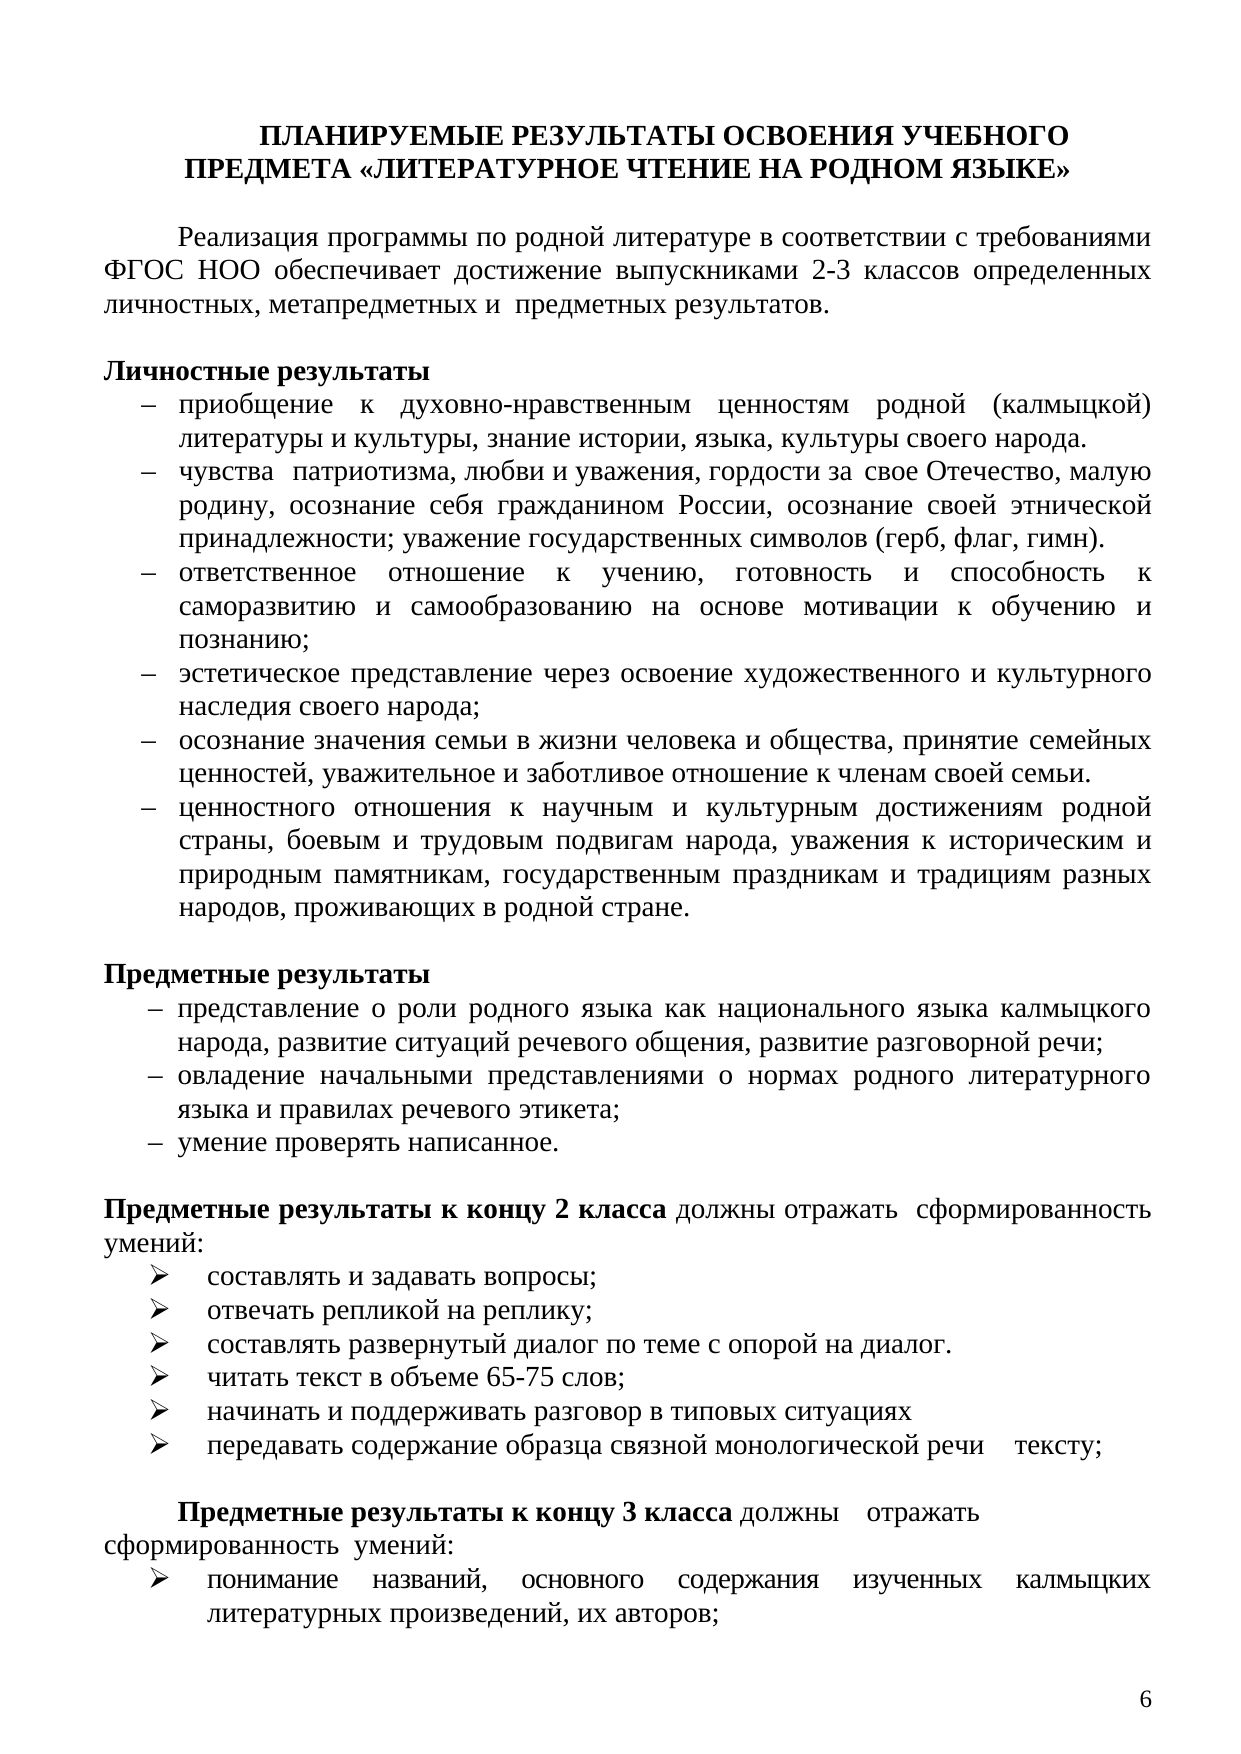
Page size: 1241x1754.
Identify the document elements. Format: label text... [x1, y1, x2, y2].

list приобщение к духовно-нравственным ценностям родной (калмыцкой) литературы и культуры, знание истории, языка, культуры своего народа. [141, 386, 1152, 453]
list ответственное отношение к учению, готовность и способность к саморазвитию и самообразованию на основе мотивации к обучению и познанию; [141, 554, 1152, 655]
list передавать содержание образца связной монологической речи тексту; [148, 1427, 1152, 1460]
text ПЛАНИРУЕМЫЕ РЕЗУЛЬТАТЫ ОСВОЕНИЯ УЧЕБНОГО ПРЕДМЕТА «ЛИТЕРАТУРНОЕ ЧТЕНИЕ НА РОДНОМ ЯЗЫКЕ» [103, 118, 1152, 185]
list чувства патриотизма, любви и уважения, гордости за свое Отечество, малую родину, осознание себя гражданином России, осознание своей этнической принадлежности; уважение государственных символов (герб, флаг, гимн). [141, 453, 1152, 554]
text Личностные результаты [103, 353, 1152, 386]
text Предметные результаты к концу 2 класса должны отражать сформированность умений: [103, 1191, 1152, 1258]
list представление о роли родного языка как национального языка калмыцкого народа, развитие ситуаций речевого общения, развитие разговорной речи; [148, 990, 1152, 1057]
list осознание значения семьи в жизни человека и общества, принятие семейных ценностей, уважительное и заботливое отношение к членам своей семьи. [141, 722, 1152, 789]
list начинать и поддерживать разговор в типовых ситуациях [148, 1393, 1152, 1427]
list читать текст в объеме 65-75 слов; [148, 1359, 1152, 1393]
list составлять и задавать вопросы; [148, 1258, 1152, 1292]
text Предметные результаты [103, 957, 1152, 990]
list овладение начальными представлениями о нормах родного литературного языка и правилах речевого этикета; [148, 1057, 1152, 1124]
list ценностного отношения к научным и культурным достижениям родной страны, боевым и трудовым подвигам народа, уважения к историческим и природным памятникам, государственным праздникам и традициям разных народов, проживающих в родной стране. [141, 789, 1152, 923]
list составлять развернутый диалог по теме с опорой на диалог. [148, 1326, 1152, 1359]
text Реализация программы по родной литературе в соответствии с требованиями ФГОС НОО обеспечивает достижение выпускниками 2-3 классов определенных личностных, метапредметных и предметных результатов. [103, 219, 1152, 319]
list эстетическое представление через освоение художественного и культурного наследия своего народа; [141, 655, 1152, 722]
text Предметные результаты к концу 3 класса должны отражать сформированность умений: [103, 1494, 1152, 1561]
list умение проверять написанное. [148, 1124, 1152, 1158]
list понимание названий, основного содержания изученных калмыцких литературных произведений, их авторов; [148, 1561, 1152, 1628]
list отвечать репликой на реплику; [148, 1292, 1152, 1326]
